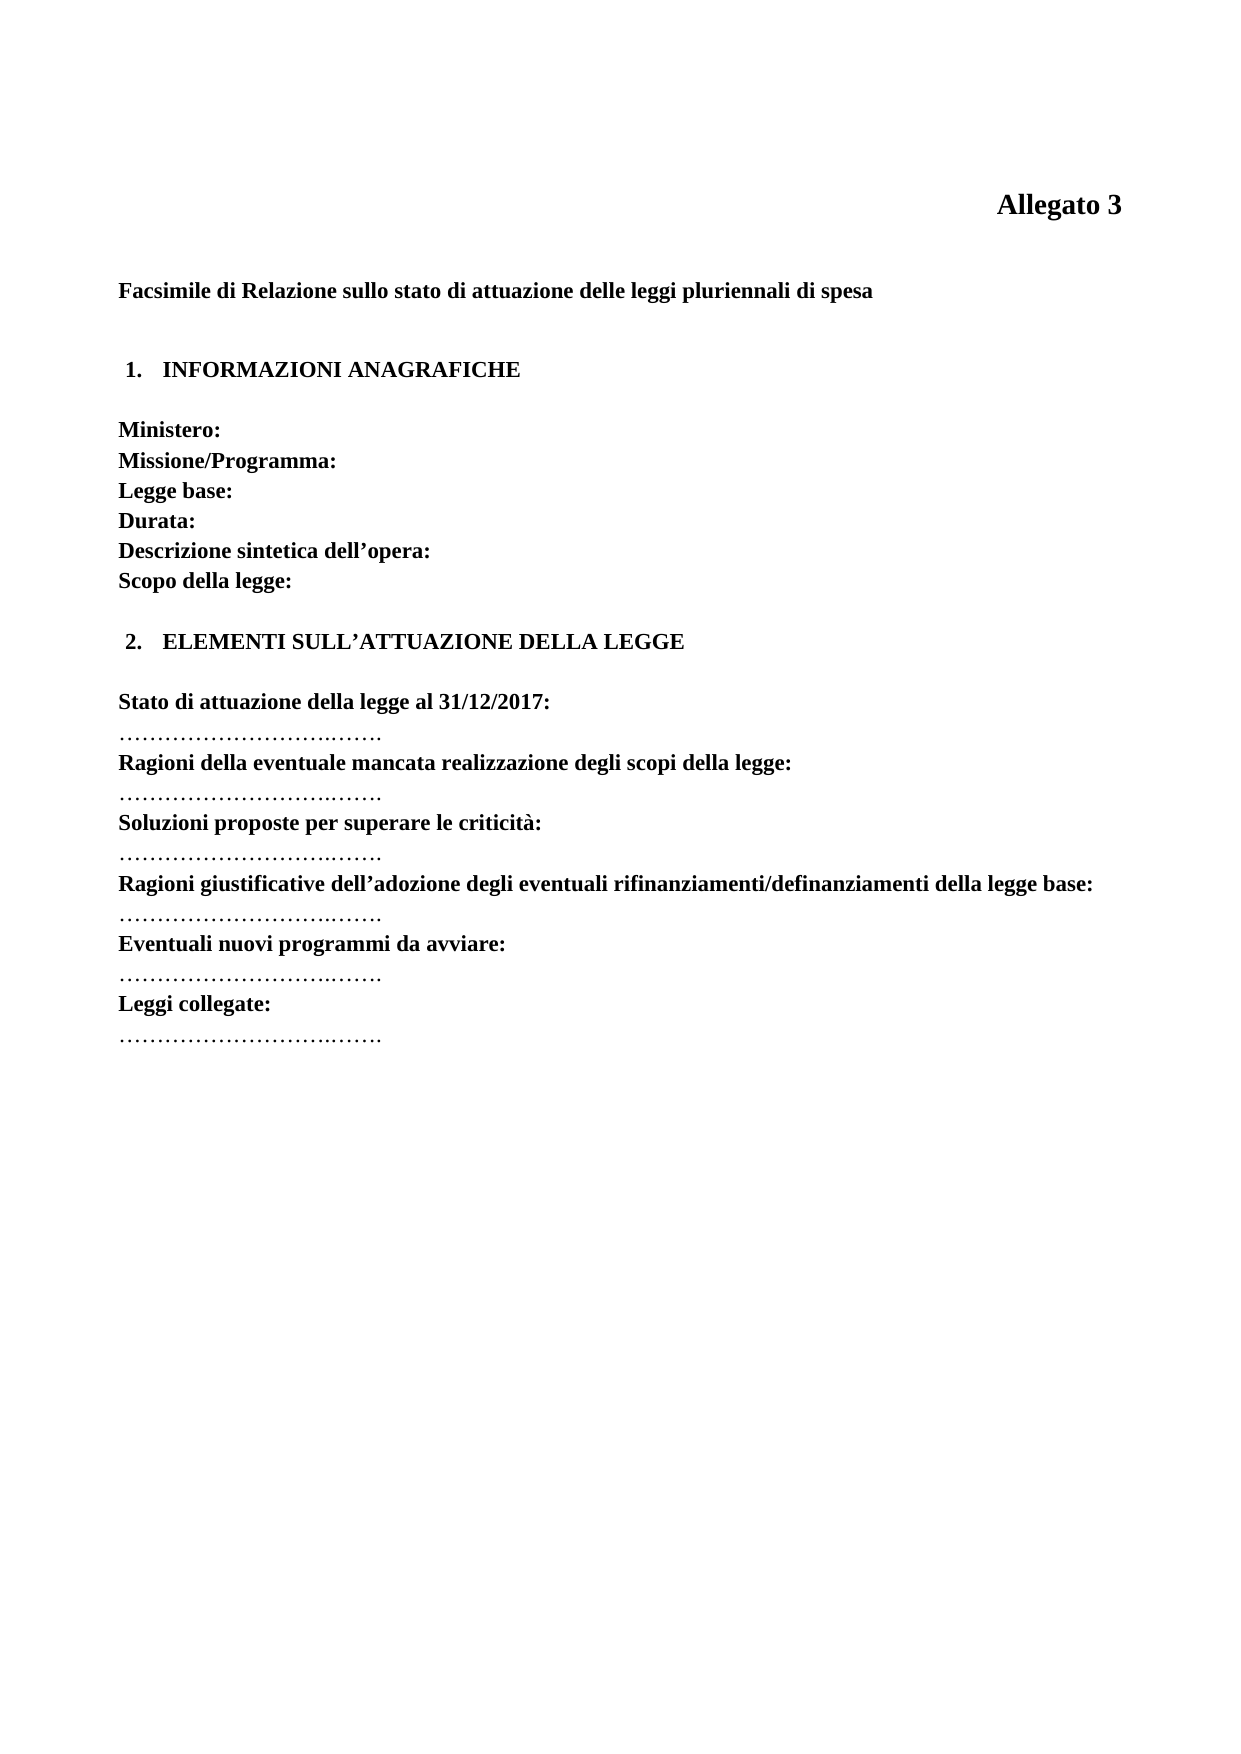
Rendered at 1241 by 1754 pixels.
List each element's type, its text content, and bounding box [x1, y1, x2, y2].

text Eventuali nuovi programmi da avviare: [118, 930, 1122, 956]
text ……………………….……. [118, 779, 1122, 805]
text Stato di attuazione della legge al 31/12/2017: [118, 688, 1122, 715]
text ……………………….……. [118, 1021, 1122, 1047]
list ELEMENTI SULL’ATTUAZIONE DELLA LEGGE [125, 628, 1122, 654]
text Missione/Programma: [118, 447, 1122, 473]
text Leggi collegate: [118, 990, 1122, 1017]
text Allegato 3 [118, 187, 1122, 221]
text Ragioni della eventuale mancata realizzazione degli scopi della legge: [118, 749, 1122, 775]
text Durata: [118, 507, 1122, 533]
text ……………………….……. [118, 718, 1122, 745]
list INFORMAZIONI ANAGRAFICHE [125, 356, 1122, 382]
text ……………………….……. [118, 839, 1122, 866]
text Legge base: [118, 477, 1122, 503]
text Facsimile di Relazione sullo stato di attuazione delle leggi pluriennali di spesa [118, 277, 1122, 303]
text ……………………….……. [118, 960, 1122, 987]
text ……………………….……. [118, 900, 1122, 926]
text Descrizione sintetica dell’opera: [118, 537, 1122, 564]
text Soluzioni proposte per superare le criticità: [118, 809, 1122, 836]
text Ragioni giustificative dell’adozione degli eventuali rifinanziamenti/definanziamenti della legge base: [118, 869, 1122, 896]
text Scopo della legge: [118, 567, 1122, 594]
text Ministero: [118, 416, 1122, 443]
